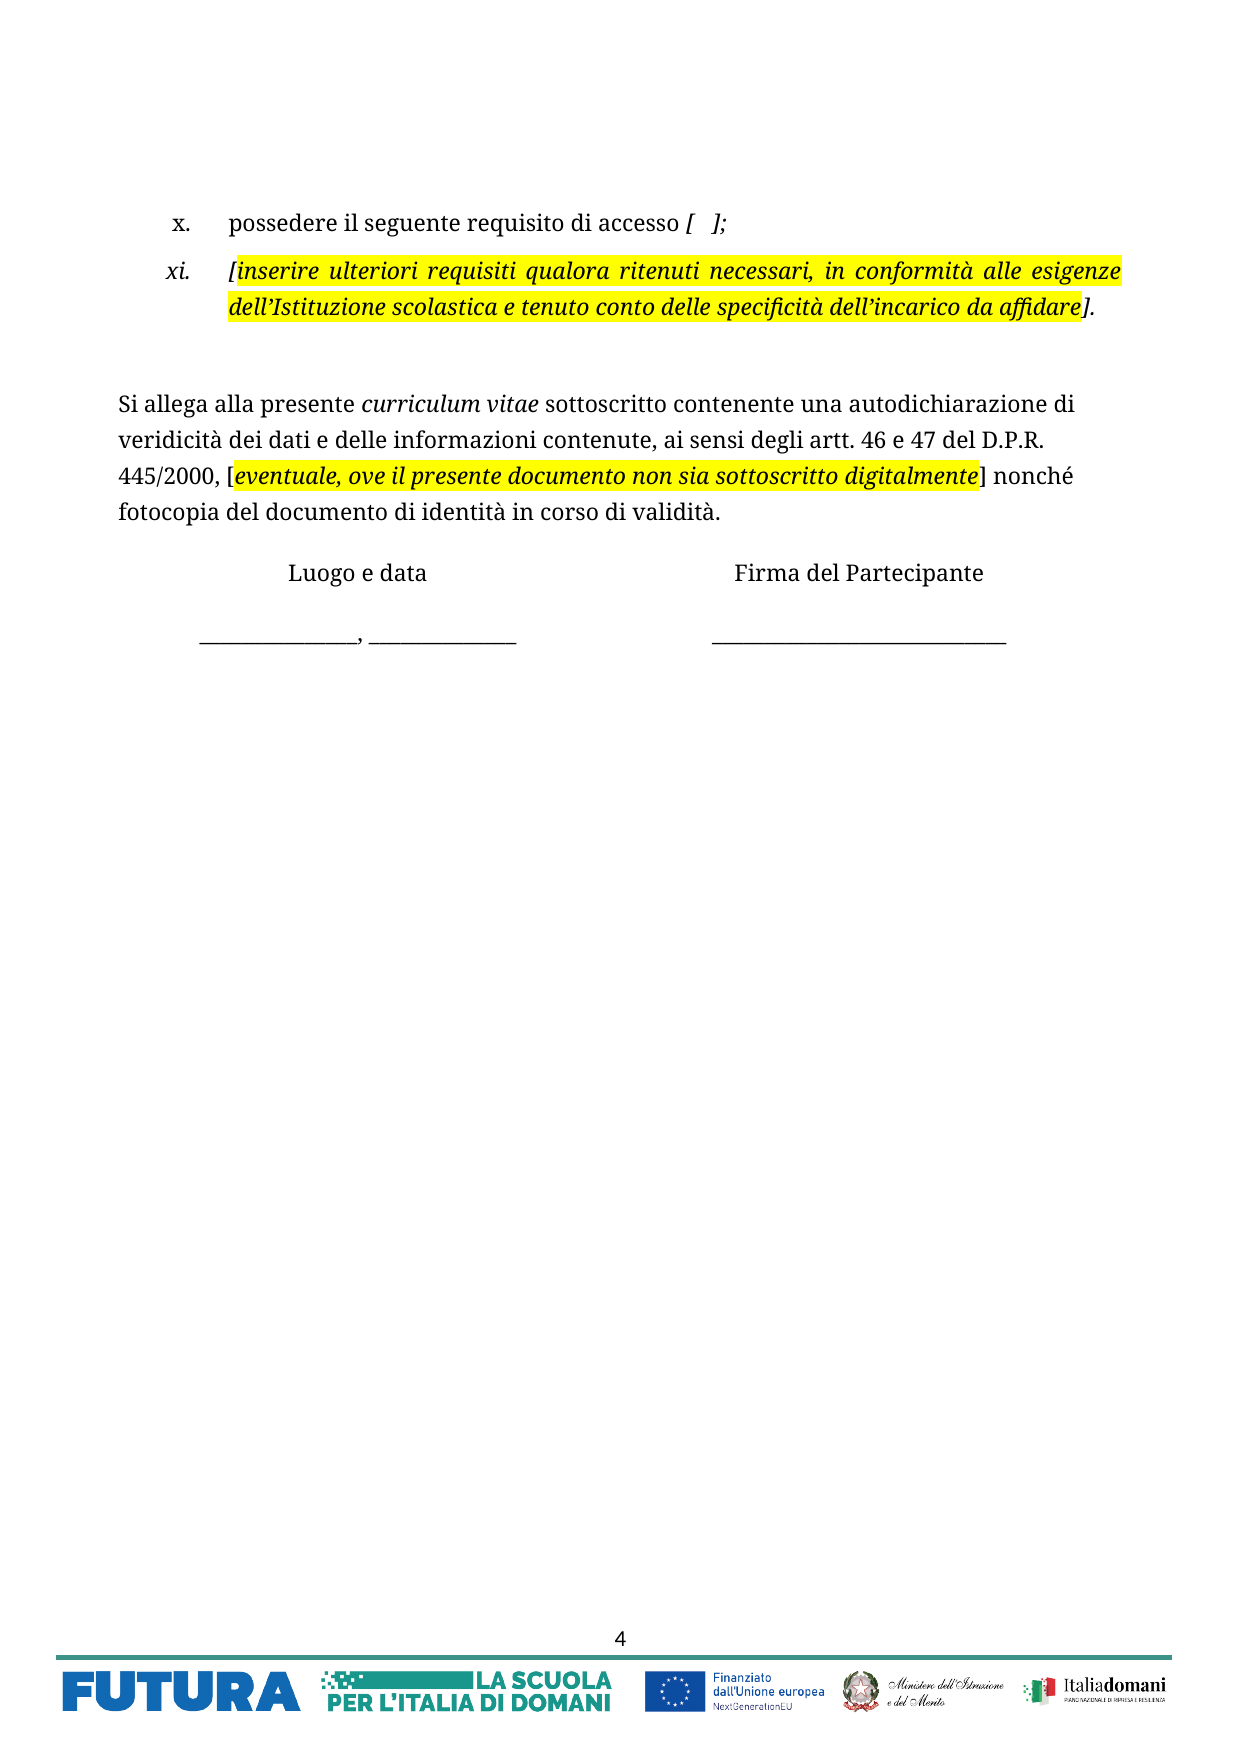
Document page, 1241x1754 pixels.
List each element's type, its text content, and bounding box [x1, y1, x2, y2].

table_cell ____________________________ [608, 604, 1110, 664]
table_header Firma del Partecipante [608, 544, 1110, 604]
table_header Luogo e data [107, 544, 608, 604]
picture [60, 1668, 1168, 1715]
text Si allega alla presente curriculum vitae sottoscritto contenente una autodichiarazione di veridicità dei dati e delle informazioni contenute, ai sensi degli artt. 46 e 47 del D.P.R. 445/2000, [eventuale, ove il presente documento non sia sottoscritto digitalmente] nonché fotocopia del documento di identità in corso di validità. [118, 388, 1122, 527]
list [inserire ulteriori requisiti qualora ritenuti necessari, in conformità alle esigenze dell’Istituzione scolastica e tenuto conto delle specificità dell’incarico da affidare]. [191, 255, 1122, 322]
list possedere il seguente requisito di accesso [ ]; [191, 207, 1122, 238]
table_cell _______________, ______________ [107, 604, 608, 664]
